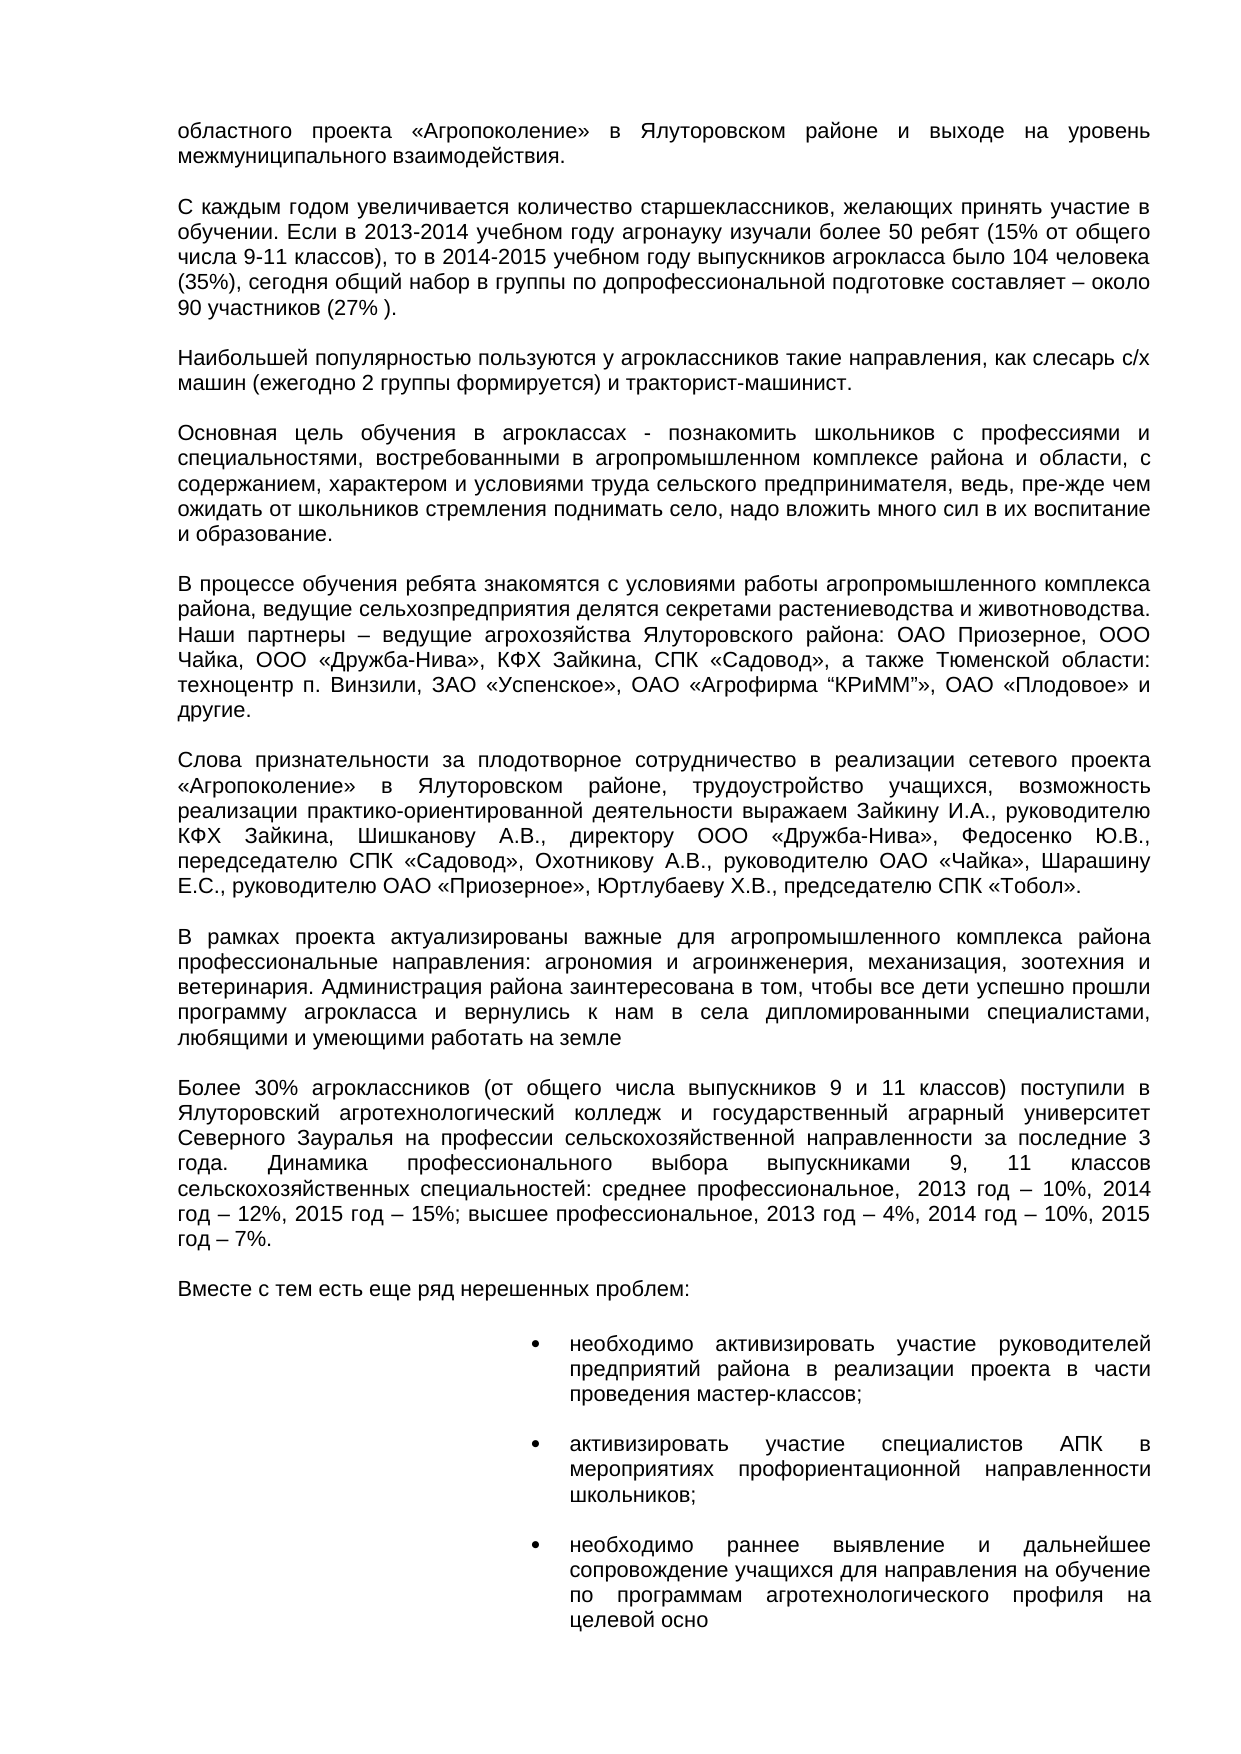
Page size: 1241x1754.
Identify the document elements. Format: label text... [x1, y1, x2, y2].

text В процессе обучения ребята знакомятся с условиями работы агропромышленного комплекса района, ведущие сельхозпредприятия делятся секретами растениеводства и животноводства. Наши партнеры – ведущие агрохозяйства Ялуторовского района: ОАО Приозерное, ООО Чайка, ООО «Дружба-Нива», КФХ Зайкина, СПК «Садовод», а также Тюменской области: техноцентр п. Винзили, ЗАО «Успенское», ОАО «Агрофирма “КРиММ”», ОАО «Плодовое» и другие. [177, 571, 1152, 722]
text Вместе с тем есть еще ряд нерешенных проблем: [177, 1276, 1152, 1301]
text Основная цель обучения в агроклассах - познакомить школьников с профессиями и специальностями, востребованными в агропромышленном комплексе района и области, с содержанием, характером и условиями труда сельского предпринимателя, ведь, пре-жде чем ожидать от школьников стремления поднимать село, надо вложить много сил в их воспитание и образование. [177, 420, 1152, 546]
text Слова признательности за плодотворное сотрудничество в реализации сетевого проекта «Агропоколение» в Ялуторовском районе, трудоустройство учащихся, возможность реализации практико-ориентированной деятельности выражаем Зайкину И.А., руководителю КФХ Зайкина, Шишканову А.В., директору ООО «Дружба-Нива», Федосенко Ю.В., передседателю СПК «Садовод», Охотникову А.В., руководителю ОАО «Чайка», Шарашину Е.С., руководителю ОАО «Приозерное», Юртлубаеву Х.В., председателю СПК «Тобол». [177, 747, 1152, 898]
text Наибольшей популярностью пользуются у агроклассников такие направления, как слесарь с/х машин (ежегодно 2 группы формируется) и тракторист-машинист. [177, 344, 1152, 395]
list необходимо активизировать участие руководителей предприятий района в реализации проекта в части проведения мастер-классов; [532, 1330, 1152, 1406]
text В рамках проекта актуализированы важные для агропромышленного комплекса района профессиональные направления: агрономия и агроинженерия, механизация, зоотехния и ветеринария. Администрация района заинтересована в том, чтобы все дети успешно прошли программу агрокласса и вернулись к нам в села дипломированными специалистами, любящими и умеющими работать на земле [177, 923, 1152, 1049]
text Более 30% агроклассников (от общего числа выпускников 9 и 11 классов) поступили в Ялуторовский агротехнологический колледж и государственный аграрный университет Северного Зауралья на профессии сельскохозяйственной направленности за последние 3 года. Динамика профессионального выбора выпускниками 9, 11 классов сельскохозяйственных специальностей: среднее профессиональное, 2013 год – 10%, 2014 год – 12%, 2015 год – 15%; высшее профессиональное, 2013 год – 4%, 2014 год – 10%, 2015 год – 7%. [177, 1074, 1152, 1251]
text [177, 118, 1152, 168]
list необходимо раннее выявление и дальнейшее сопровождение учащихся для направления на обучение по программам агротехнологического профиля на целевой осно [532, 1532, 1152, 1632]
list активизировать участие специалистов АПК в мероприятиях профориентационной направленности школьников; [532, 1431, 1152, 1507]
text С каждым годом увеличивается количество старшеклассников, желающих принять участие в обучении. Если в 2013-2014 учебном году агронауку изучали более 50 ребят (15% от общего числа 9-11 классов), то в 2014-2015 учебном году выпускников агрокласса было 104 человека (35%), сегодня общий набор в группы по допрофессиональной подготовке составляет – около 90 участников (27% ). [177, 193, 1152, 319]
